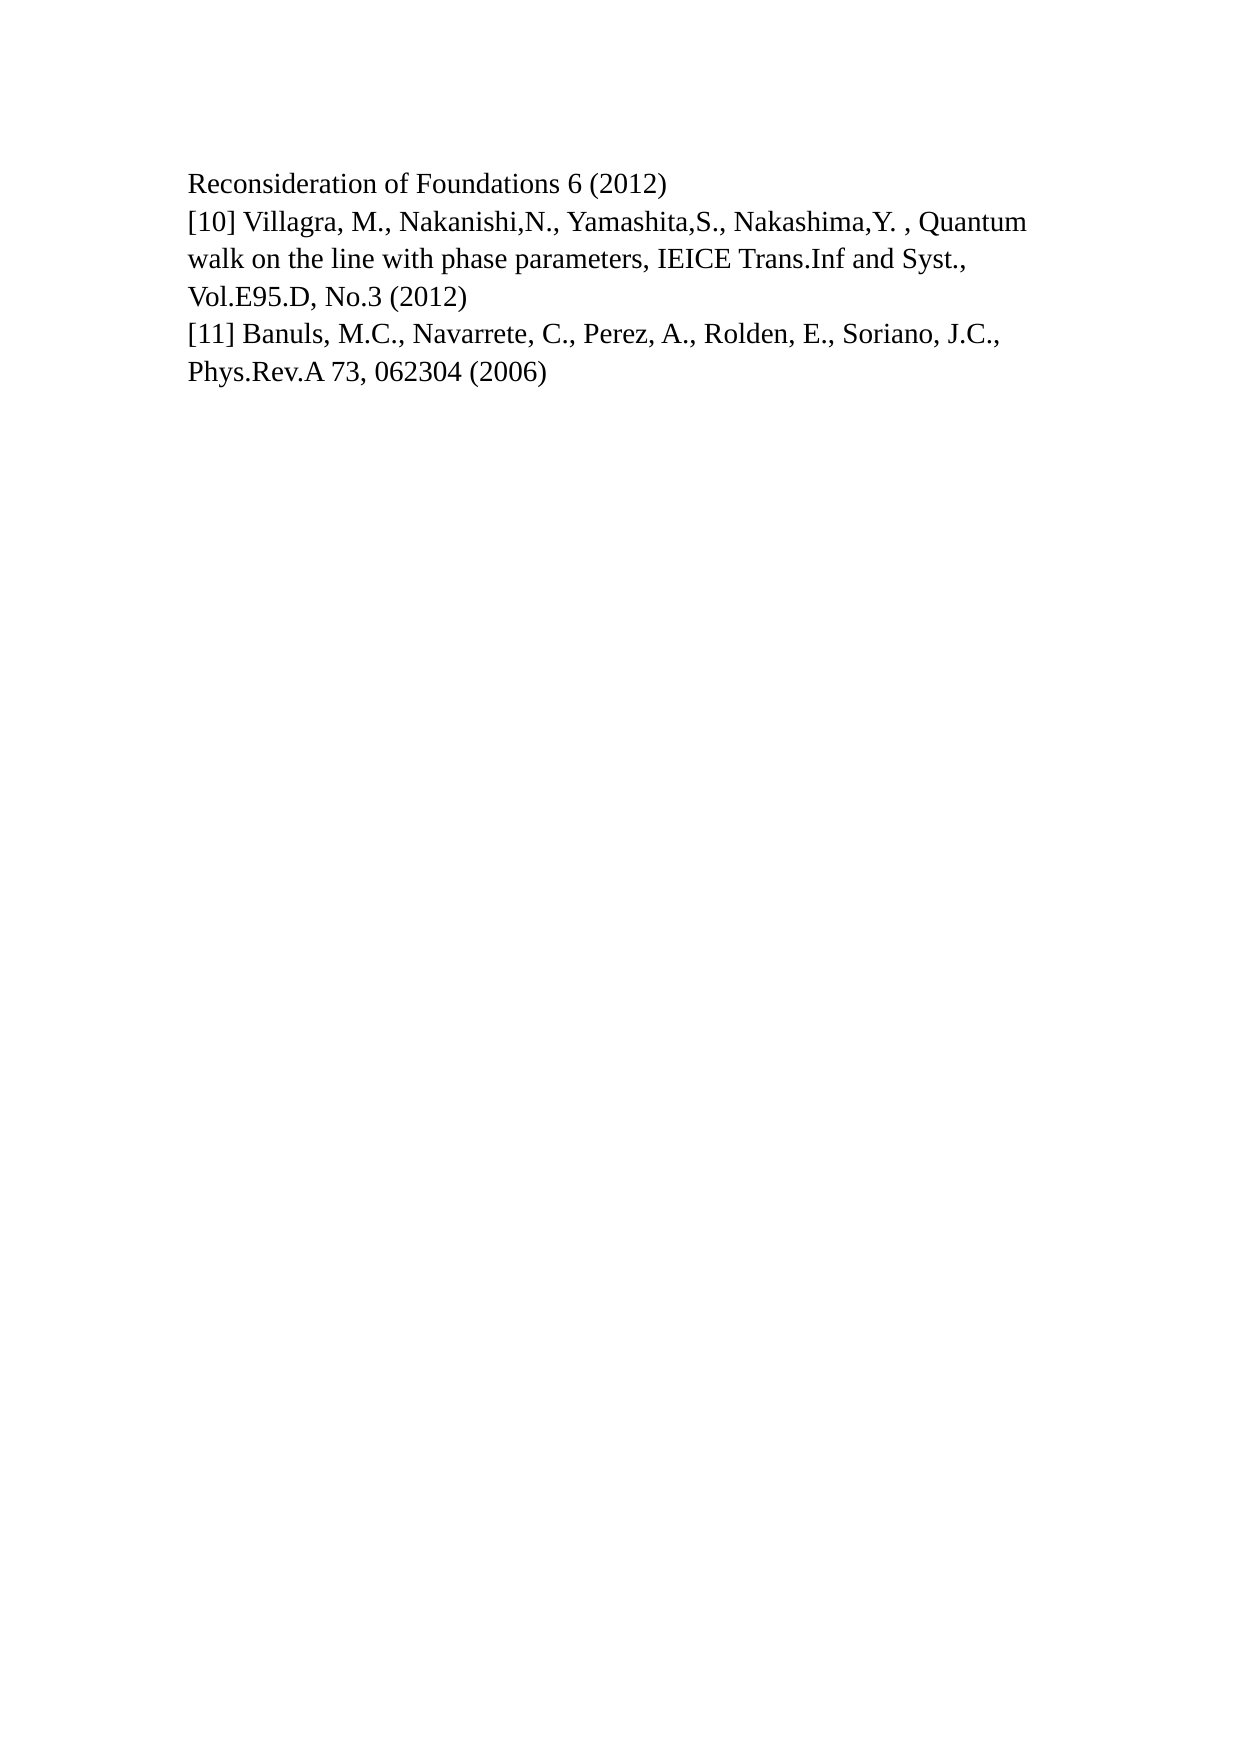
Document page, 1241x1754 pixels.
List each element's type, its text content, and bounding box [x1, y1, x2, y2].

text [11] Banuls, M.C., Navarrete, C., Perez, A., Rolden, E., Soriano, J.C., Phys.Rev.A 73, 062304 (2006) [187, 314, 1053, 389]
text [10] Villagra, M., Nakanishi,N., Yamashita,S., Nakashima,Y. , Quantum walk on the line with phase parameters, IEICE Trans.Inf and Syst., Vol.E95.D, No.3 (2012) [187, 202, 1053, 314]
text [187, 164, 1053, 202]
